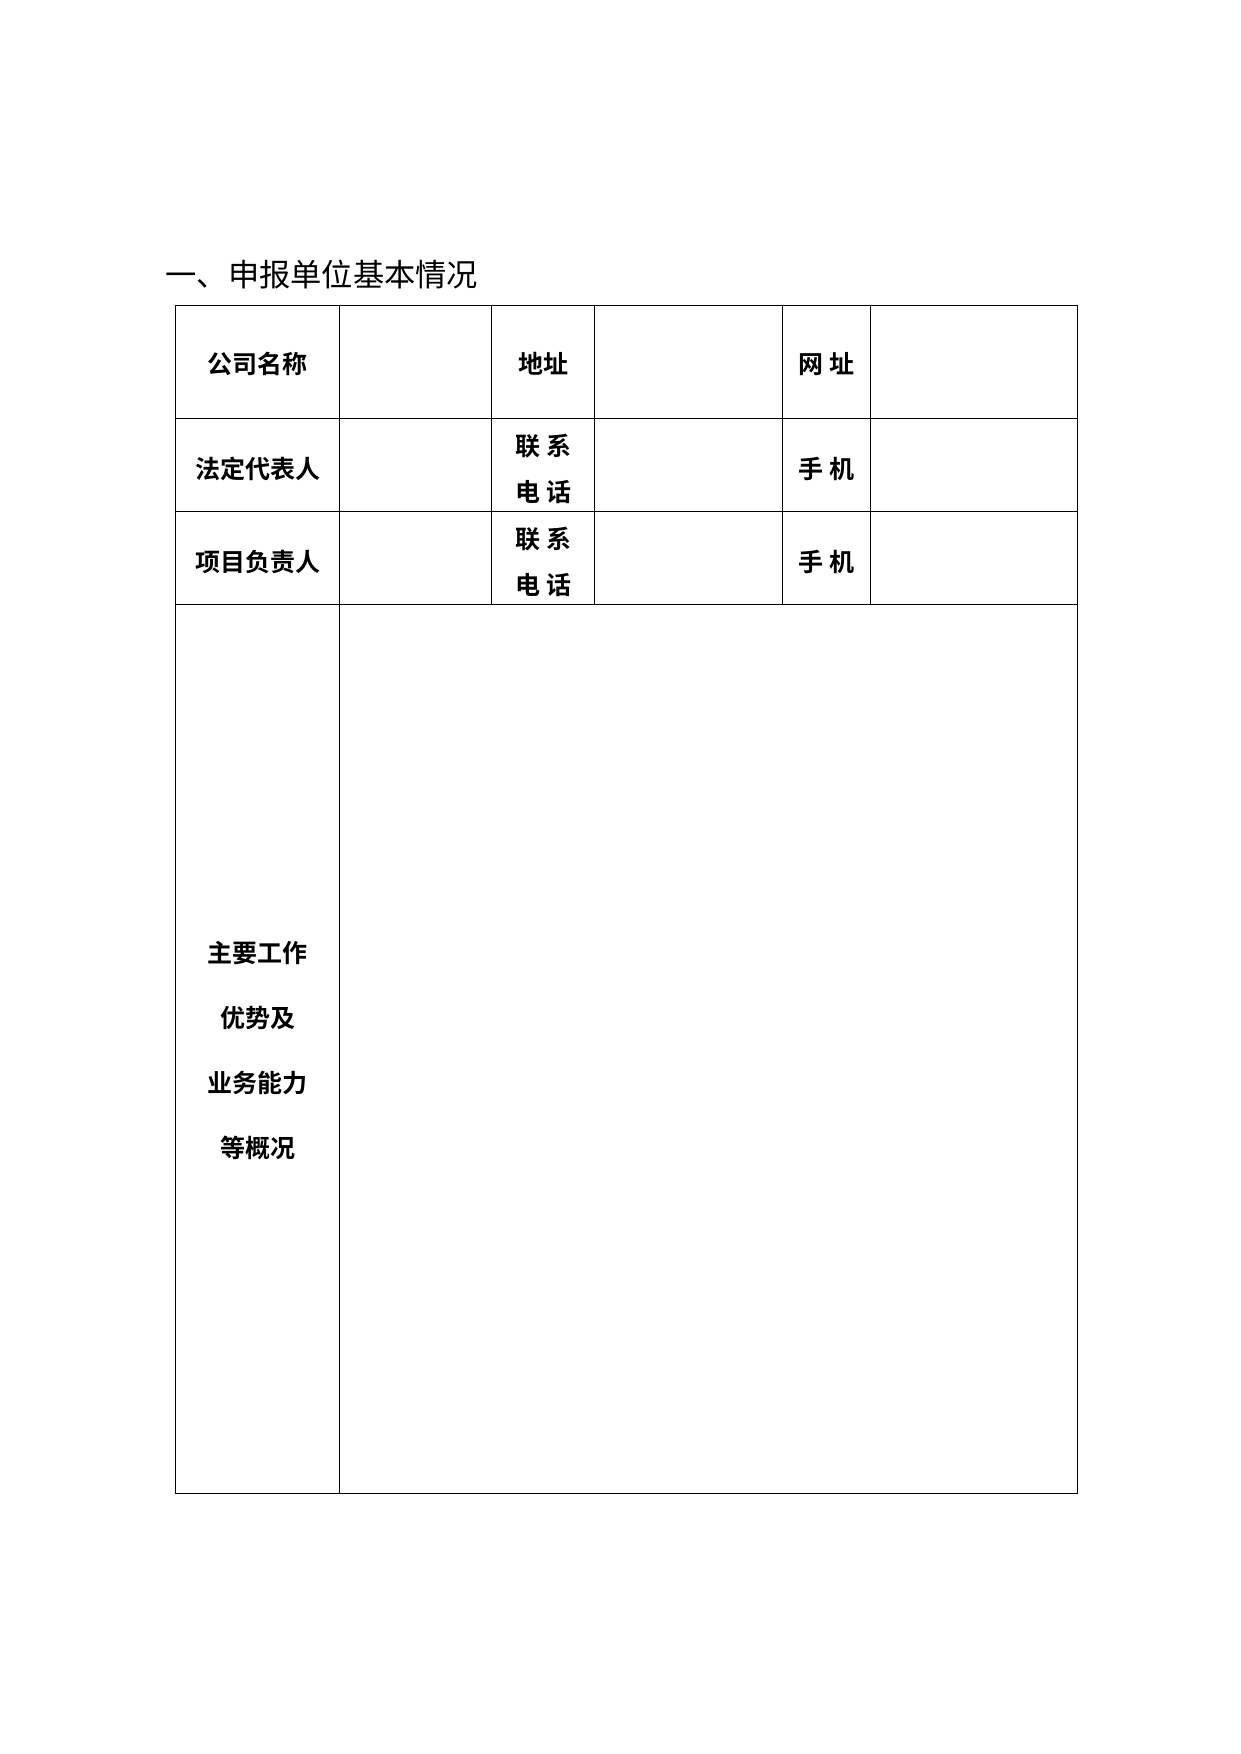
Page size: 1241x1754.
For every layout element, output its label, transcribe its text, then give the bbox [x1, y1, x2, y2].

text 一、申报单位基本情况 [165, 240, 1087, 305]
table_header [871, 306, 1077, 418]
table_cell [871, 512, 1077, 603]
table_cell 手 机 [783, 512, 870, 603]
table_cell 主要工作 优势及 业务能力 等概况 [176, 605, 339, 1493]
table_cell [340, 419, 491, 511]
table_header [595, 306, 782, 418]
table_cell 联 系电 话 [492, 512, 594, 603]
table_cell [340, 512, 491, 603]
table_header 网 址 [783, 306, 870, 418]
table_cell 联 系电 话 [492, 419, 594, 511]
table_header 地址 [492, 306, 594, 418]
table_header [340, 306, 491, 418]
table_header 公司名称 [176, 306, 339, 418]
table_cell [871, 419, 1077, 511]
table_cell [340, 605, 1077, 1493]
table_cell 项目负责人 [176, 512, 339, 603]
table_cell [595, 419, 782, 511]
table_cell 法定代表人 [176, 419, 339, 511]
table_cell [595, 512, 782, 603]
table_cell 手 机 [783, 419, 870, 511]
